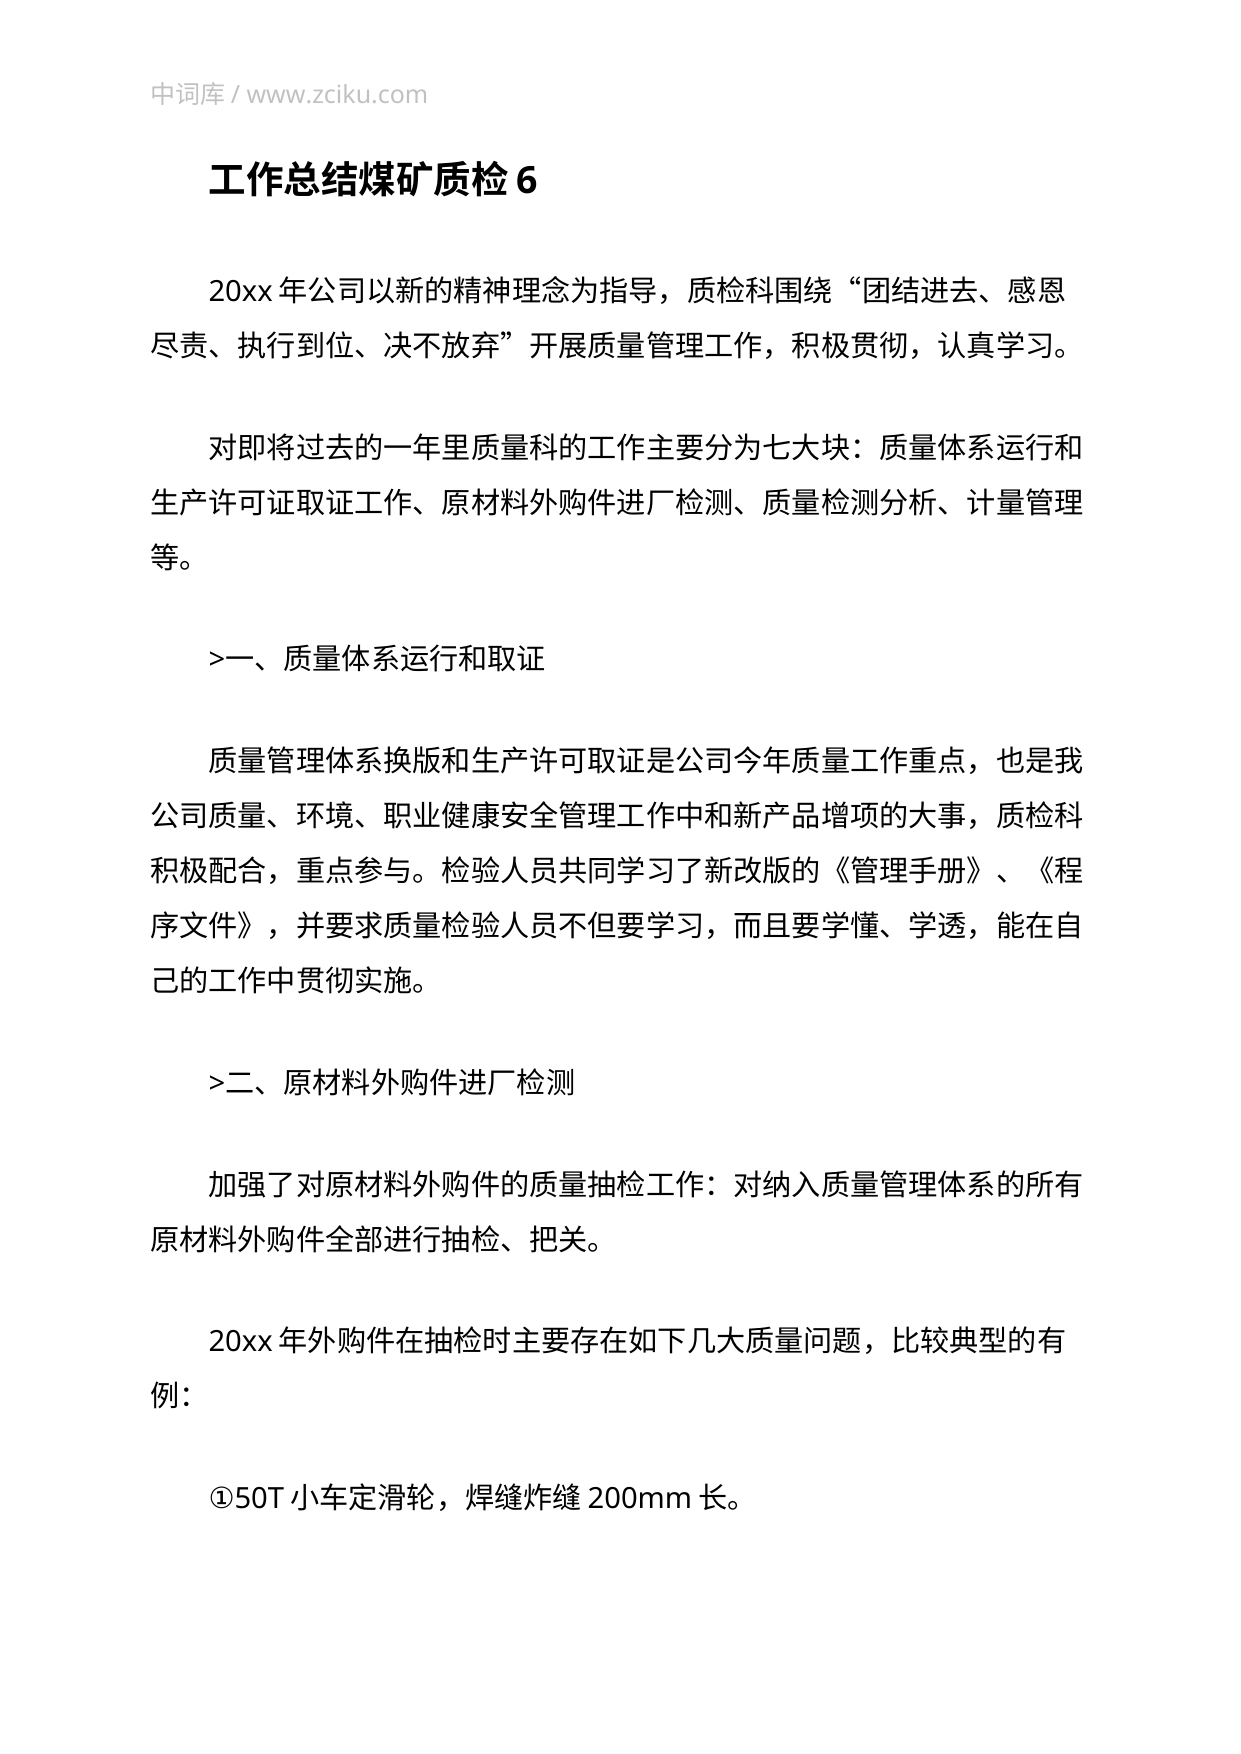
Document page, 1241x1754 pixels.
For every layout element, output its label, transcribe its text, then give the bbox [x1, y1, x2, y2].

text 质量管理体系换版和生产许可取证是公司今年质量工作重点，也是我公司质量、环境、职业健康安全管理工作中和新产品增项的大事，质检科积极配合，重点参与。检验人员共同学习了新改版的《管理手册》、《程序文件》，并要求质量检验人员不但要学习，而且要学懂、学透，能在自己的工作中贯彻实施。 [150, 738, 1090, 1000]
text 工作总结煤矿质检6 [150, 150, 1090, 204]
text 加强了对原材料外购件的质量抽检工作：对纳入质量管理体系的所有原材料外购件全部进行抽检、把关。 [150, 1161, 1090, 1258]
text 20xx年外购件在抽检时主要存在如下几大质量问题，比较典型的有例： [150, 1318, 1090, 1415]
text 20xx年公司以新的精神理念为指导，质检科围绕“团结进去、感恩尽责、执行到位、决不放弃”开展质量管理工作，积极贯彻，认真学习。 [150, 268, 1090, 365]
text >一、质量体系运行和取证 [150, 636, 1090, 678]
text 对即将过去的一年里质量科的工作主要分为七大块：质量体系运行和生产许可证取证工作、原材料外购件进厂检测、质量检测分析、计量管理等。 [150, 424, 1090, 576]
text >二、原材料外购件进厂检测 [150, 1059, 1090, 1102]
text ①50T小车定滑轮，焊缝炸缝200mm长。 [150, 1475, 1090, 1517]
